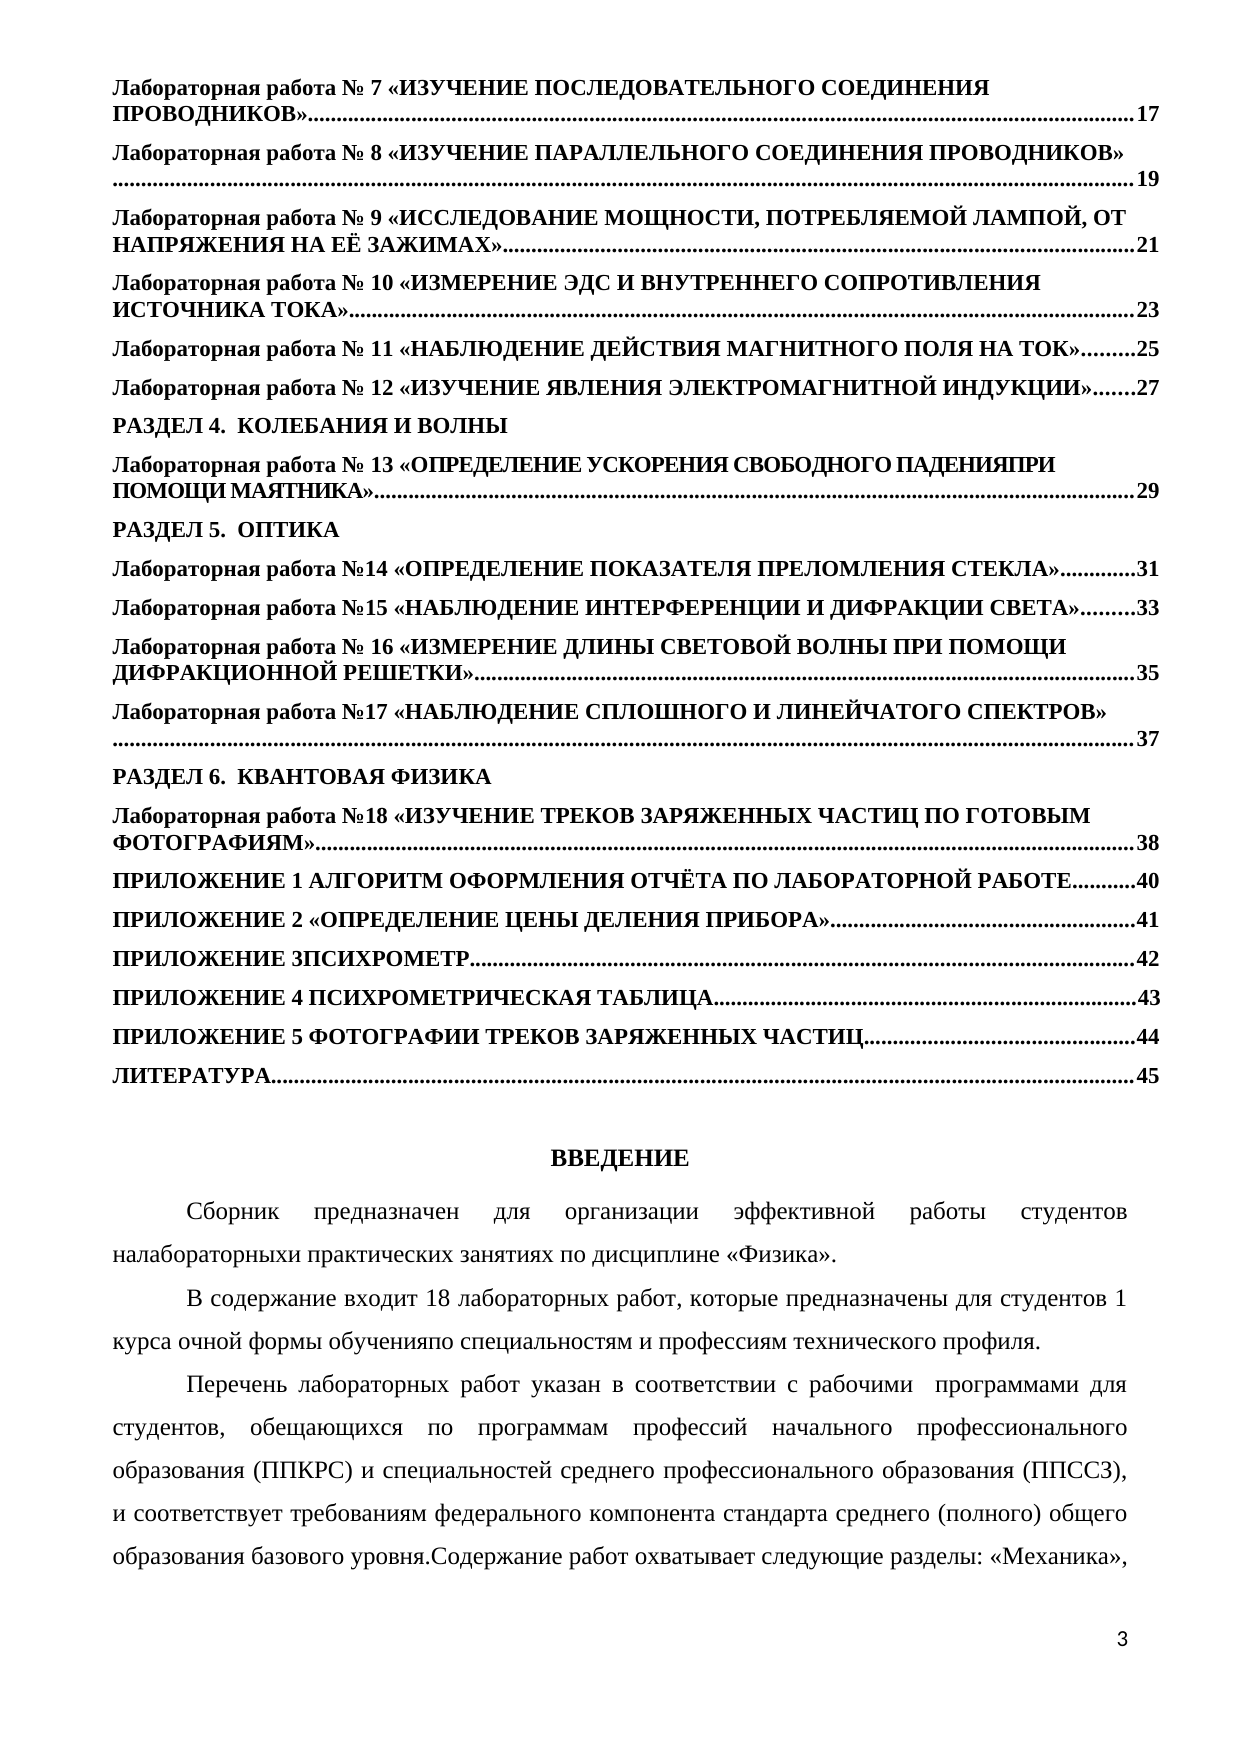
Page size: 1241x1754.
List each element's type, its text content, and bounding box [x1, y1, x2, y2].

subtitle ВВЕДЕНИЕ [112, 1143, 1128, 1171]
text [112, 1369, 1128, 1570]
text В содержание входит 18 лабораторных работ, которые предназначены для студентов 1 курса очной формы обученияпо специальностям и профессиям технического профиля. [112, 1283, 1128, 1354]
text Сборник предназначен для организации эффективной работы студентов налабораторныхи практических занятиях по дисциплине «Физика». [112, 1196, 1128, 1268]
